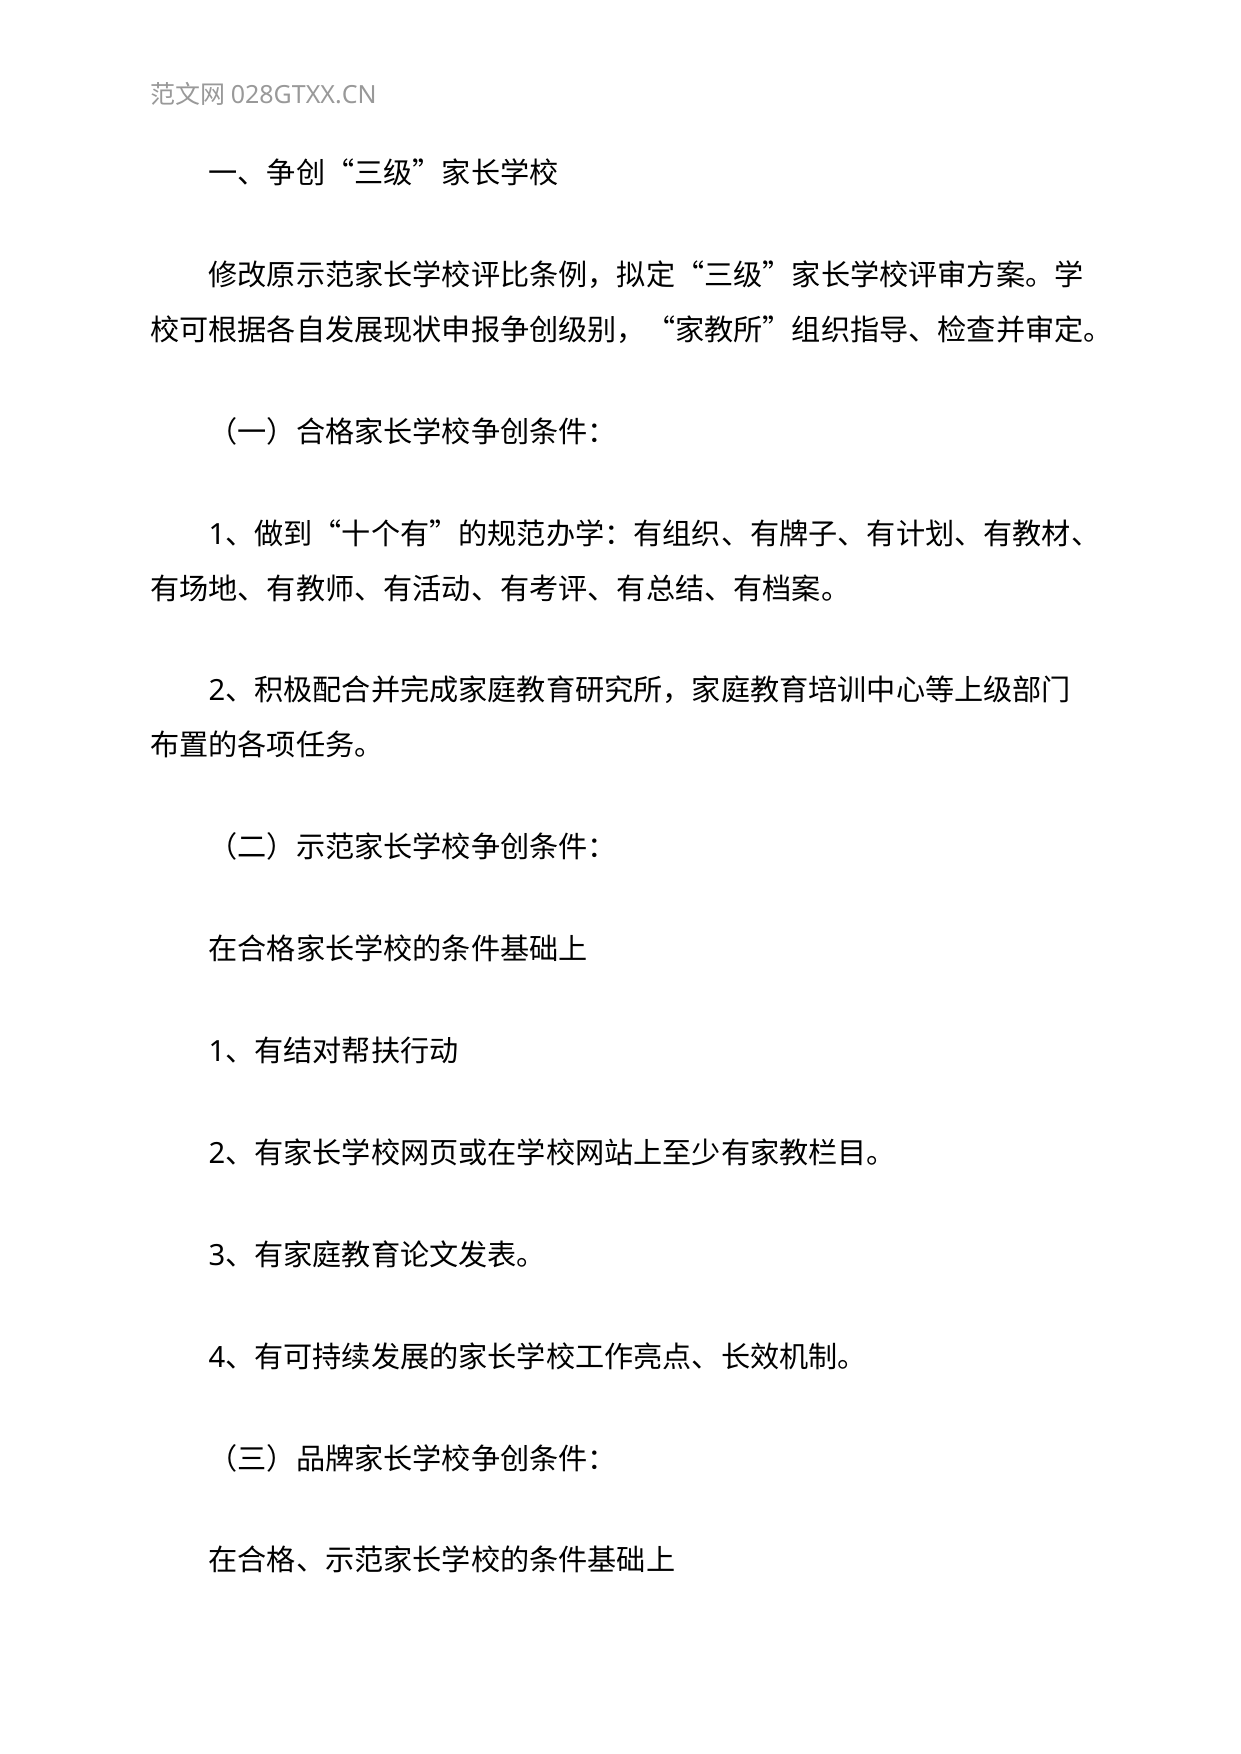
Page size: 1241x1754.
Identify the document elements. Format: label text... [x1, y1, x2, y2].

text 2、积极配合并完成家庭教育研究所，家庭教育培训中心等上级部门布置的各项任务。 [150, 667, 1090, 764]
text （二）示范家长学校争创条件： [150, 824, 1090, 866]
text （三）品牌家长学校争创条件： [150, 1435, 1090, 1477]
text 修改原示范家长学校评比条例，拟定“三级”家长学校评审方案。学校可根据各自发展现状申报争创级别，“家教所”组织指导、检查并审定。 [150, 252, 1090, 349]
text （一）合格家长学校争创条件： [150, 408, 1090, 451]
text 一、争创“三级”家长学校 [150, 150, 1090, 192]
text 1、有结对帮扶行动 [150, 1027, 1090, 1070]
text 2、有家长学校网页或在学校网站上至少有家教栏目。 [150, 1129, 1090, 1172]
text 在合格家长学校的条件基础上 [150, 926, 1090, 968]
text 1、做到“十个有”的规范办学：有组织、有牌子、有计划、有教材、有场地、有教师、有活动、有考评、有总结、有档案。 [150, 510, 1090, 607]
text 3、有家庭教育论文发表。 [150, 1231, 1090, 1274]
text 在合格、示范家长学校的条件基础上 [150, 1537, 1090, 1579]
text 4、有可持续发展的家长学校工作亮点、长效机制。 [150, 1333, 1090, 1376]
